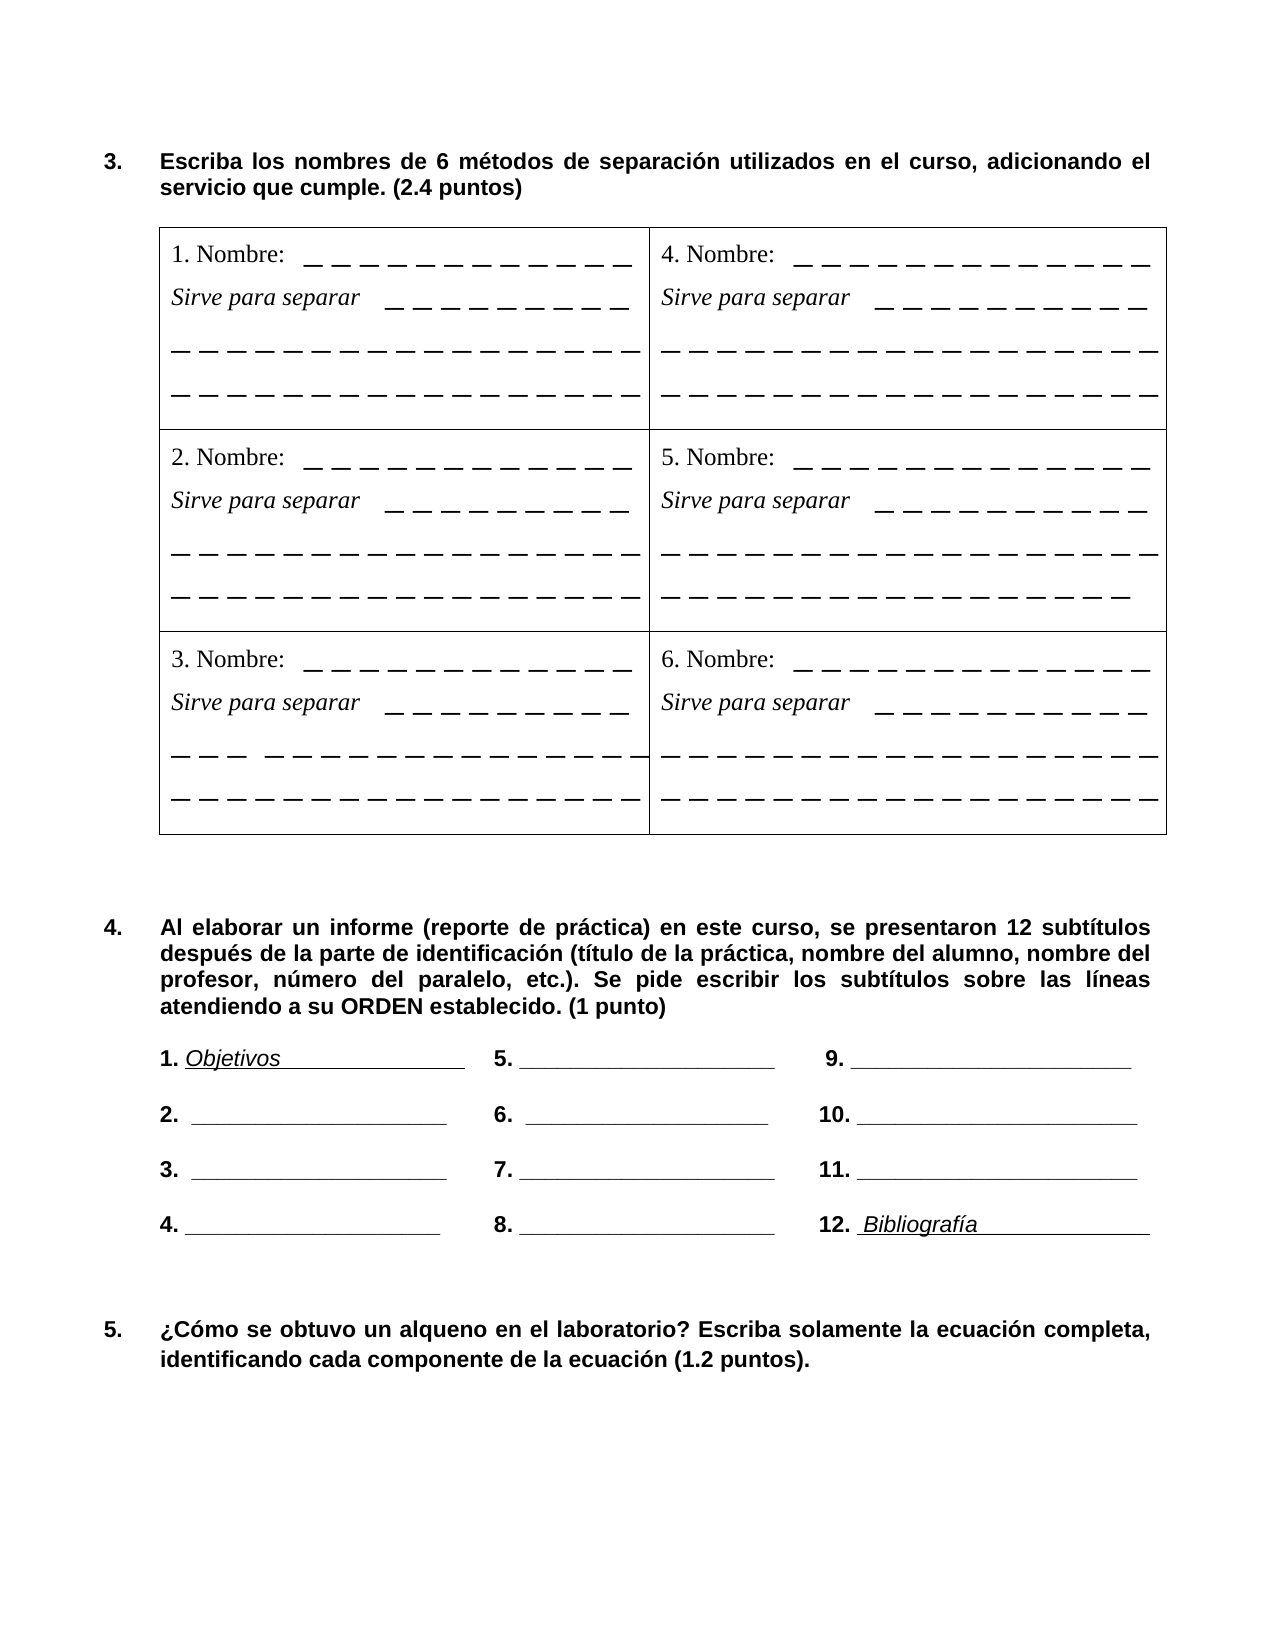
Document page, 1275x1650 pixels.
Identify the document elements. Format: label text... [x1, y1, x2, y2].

text 2. ____________________ 6. ___________________ 10. ______________________ [159, 1101, 1152, 1127]
table_cell 3. Nombre: _ _ _ _ _ _ _ _ _ _ _ _ Sirve para separar _ _ _ _ _ _ _ _ _ _ _ _ _ _ _ _ _ _ _ _ _ _ _ _ _ _ _ _ _ _ _ _ _ _ _ _ _ _ _ _ _ _ _ [160, 632, 649, 833]
text 3. ____________________ 7. ____________________ 11. ______________________ [159, 1156, 1152, 1182]
text 1. Objetivos 5. ____________________ 9. ______________________ [159, 1045, 1152, 1072]
text 4. Al elaborar un informe (reporte de práctica) en este curso, se presentaron 12 subtítulos después de la parte de identificación (título de la práctica, nombre del alumno, nombre del profesor, número del paralelo, etc.). Se pide escribir los subtítulos sobre las líneas atendiendo a su ORDEN establecido. (1 punto) [103, 914, 1152, 1019]
table_cell 6. Nombre: _ _ _ _ _ _ _ _ _ _ _ _ _ Sirve para separar _ _ _ _ _ _ _ _ _ _ _ _ _ _ _ _ _ _ _ _ _ _ _ _ _ _ _ _ _ _ _ _ _ _ _ _ _ _ _ _ _ _ _ _ _ _ [650, 632, 1166, 833]
text 3. Escriba los nombres de 6 métodos de separación utilizados en el curso, adicionando el servicio que cumple. (2.4 puntos) [103, 148, 1152, 200]
table_header 4. Nombre: _ _ _ _ _ _ _ _ _ _ _ _ _ Sirve para separar _ _ _ _ _ _ _ _ _ _ _ _ _ _ _ _ _ _ _ _ _ _ _ _ _ _ _ _ _ _ _ _ _ _ _ _ _ _ _ _ _ _ _ _ _ _ [650, 228, 1166, 429]
text 4. ____________________ 8. ____________________ 12. Bibliografía_____________ [159, 1211, 1152, 1237]
table_cell 5. Nombre: _ _ _ _ _ _ _ _ _ _ _ _ _ Sirve para separar _ _ _ _ _ _ _ _ _ _ _ _ _ _ _ _ _ _ _ _ _ _ _ _ _ _ _ _ _ _ _ _ _ _ _ _ _ _ _ _ _ _ _ _ _ [650, 430, 1166, 631]
text 5. ¿Cómo se obtuvo un alqueno en el laboratorio? Escriba solamente la ecuación completa, identificando cada componente de la ecuación (1.2 puntos). [103, 1316, 1152, 1373]
table_header 1. Nombre: _ _ _ _ _ _ _ _ _ _ _ _ Sirve para separar _ _ _ _ _ _ _ _ _ _ _ _ _ _ _ _ _ _ _ _ _ _ _ _ _ _ _ _ _ _ _ _ _ _ _ _ _ _ _ _ _ _ _ [160, 228, 649, 429]
table_cell 2. Nombre: _ _ _ _ _ _ _ _ _ _ _ _ Sirve para separar _ _ _ _ _ _ _ _ _ _ _ _ _ _ _ _ _ _ _ _ _ _ _ _ _ _ _ _ _ _ _ _ _ _ _ _ _ _ _ _ _ _ _ [160, 430, 649, 631]
